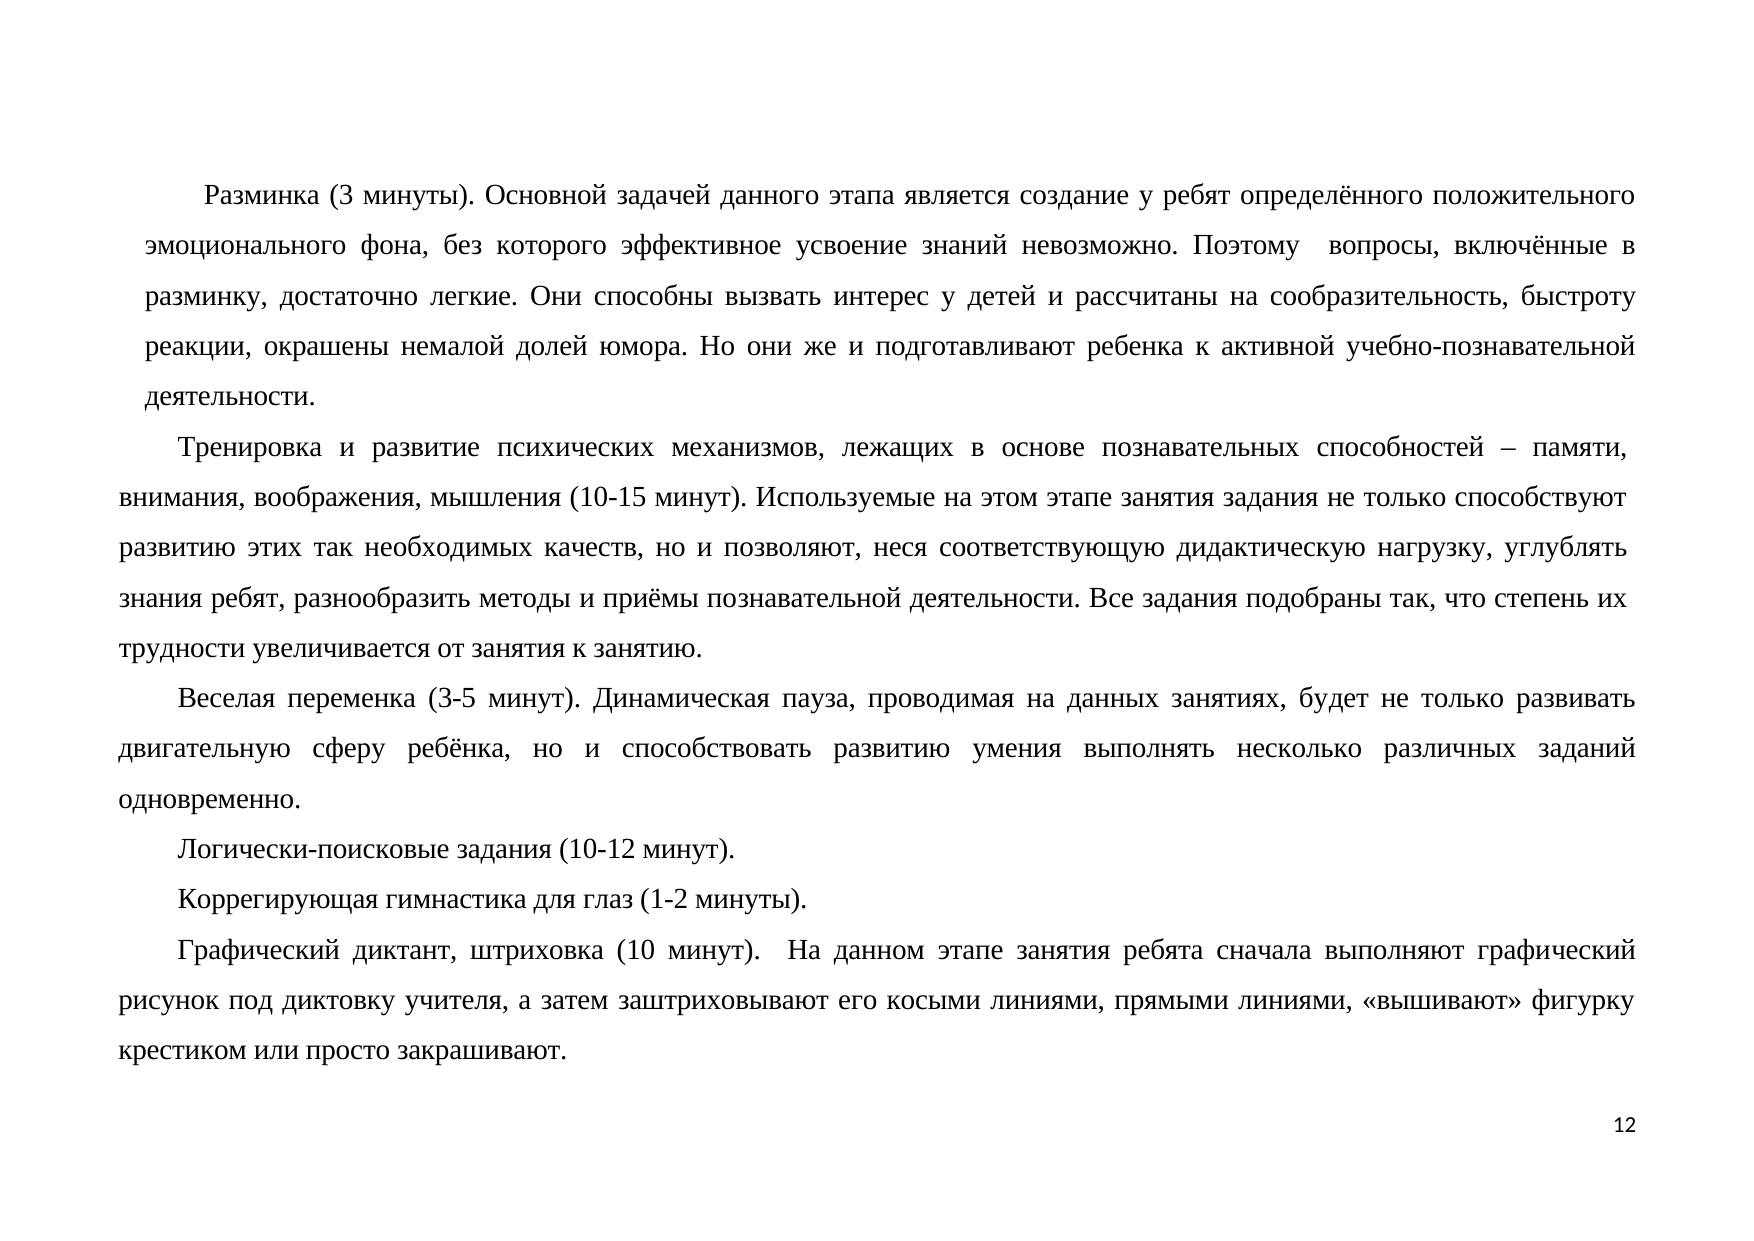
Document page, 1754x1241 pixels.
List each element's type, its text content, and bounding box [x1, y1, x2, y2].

text Графический диктант, штриховка (10 минут). На данном этапе занятия ребята сначала выполняют графический рисунок под диктовку учителя, а затем заштриховывают его косыми линиями, прямыми линиями, «вышивают» фигурку крестиком или просто закрашивают. [118, 932, 1636, 1066]
text Веселая переменка (3-5 минут). Динамическая пауза, проводимая на данных занятиях, будет не только развивать двигательную сферу ребёнка, но и способствовать развитию умения выполнять несколько различных заданий одновременно. [118, 680, 1636, 814]
text Коррегирующая гимнастика для глаз (1-2 минуты). [119, 882, 1628, 915]
text Тренировка и развитие психических механизмов, лежащих в основе познавательных способностей – памяти, внимания, воображения, мышления (10-15 минут). Используемые на этом этапе занятия задания не только способствуют развитию этих так необходимых качеств, но и позволяют, неся соответствующую дидактическую нагрузку, углублять знания ребят, разнообразить методы и приёмы познавательной деятельности. Все задания подобраны так, что степень их трудности увеличивается от занятия к занятию. [119, 429, 1628, 663]
text Разминка (3 минуты). Основной задачей данного этапа является создание у ребят определённого положительного эмоционального фона, без которого эффективное усвоение знаний невозможно. Поэтому вопросы, включённые в разминку, достаточно легкие. Они способны вызвать интерес у детей и рассчитаны на сообразительность, быстроту реакции, окрашены немалой долей юмора. Но они же и подготавливают ребенка к активной учебно-познавательной деятельности. [144, 177, 1636, 412]
text Логически-поисковые задания (10-12 минут). [118, 831, 1636, 865]
